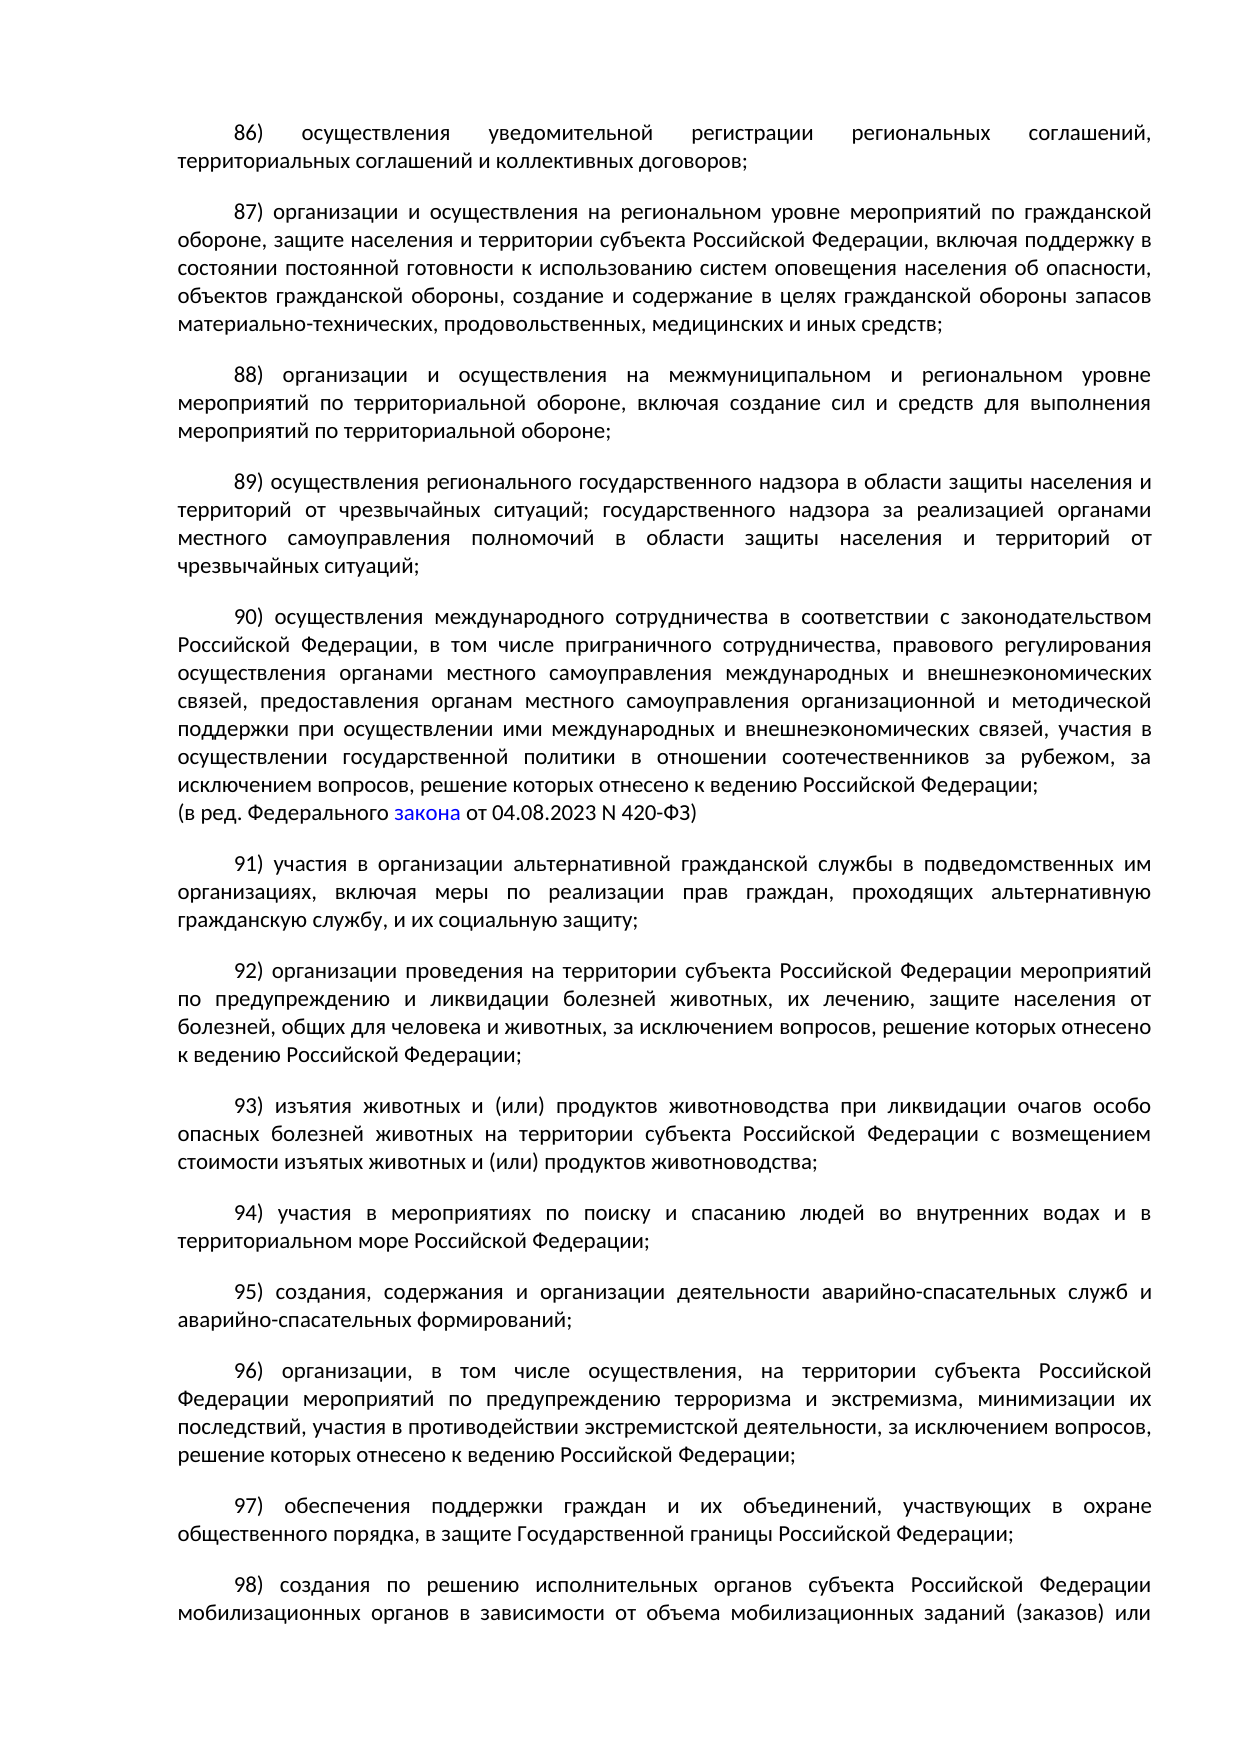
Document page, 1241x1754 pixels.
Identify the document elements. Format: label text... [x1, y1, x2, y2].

text 96) организации, в том числе осуществления, на территории субъекта Российской Федерации мероприятий по предупреждению терроризма и экстремизма, минимизации их последствий, участия в противодействии экстремистской деятельности, за исключением вопросов, решение которых отнесено к ведению Российской Федерации; [177, 1356, 1152, 1468]
text 94) участия в мероприятиях по поиску и спасанию людей во внутренних водах и в территориальном море Российской Федерации; [177, 1198, 1152, 1254]
text 95) создания, содержания и организации деятельности аварийно-спасательных служб и аварийно-спасательных формирований; [177, 1277, 1152, 1333]
text 93) изъятия животных и (или) продуктов животноводства при ликвидации очагов особо опасных болезней животных на территории субъекта Российской Федерации с возмещением стоимости изъятых животных и (или) продуктов животноводства; [177, 1091, 1152, 1175]
text 97) обеспечения поддержки граждан и их объединений, участвующих в охране общественного порядка, в защите Государственной границы Российской Федерации; [177, 1491, 1152, 1547]
text 89) осуществления регионального государственного надзора в области защиты населения и территорий от чрезвычайных ситуаций; государственного надзора за реализацией органами местного самоуправления полномочий в области защиты населения и территорий от чрезвычайных ситуаций; [177, 467, 1152, 579]
text 87) организации и осуществления на региональном уровне мероприятий по гражданской обороне, защите населения и территории субъекта Российской Федерации, включая поддержку в состоянии постоянной готовности к использованию систем оповещения населения об опасности, объектов гражданской обороны, создание и содержание в целях гражданской обороны запасов материально-технических, продовольственных, медицинских и иных средств; [177, 197, 1152, 337]
text 92) организации проведения на территории субъекта Российской Федерации мероприятий по предупреждению и ликвидации болезней животных, их лечению, защите населения от болезней, общих для человека и животных, за исключением вопросов, решение которых отнесено к ведению Российской Федерации; [177, 956, 1152, 1068]
text 88) организации и осуществления на межмуниципальном и региональном уровне мероприятий по территориальной обороне, включая создание сил и средств для выполнения мероприятий по территориальной обороне; [177, 360, 1152, 444]
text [177, 1570, 1152, 1626]
text 86) осуществления уведомительной регистрации региональных соглашений, территориальных соглашений и коллективных договоров; [177, 118, 1152, 174]
text 91) участия в организации альтернативной гражданской службы в подведомственных им организациях, включая меры по реализации прав граждан, проходящих альтернативную гражданскую службу, и их социальную защиту; [177, 849, 1152, 933]
text 90) осуществления международного сотрудничества в соответствии с законодательством Российской Федерации, в том числе приграничного сотрудничества, правового регулирования осуществления органами местного самоуправления международных и внешнеэкономических связей, предоставления органам местного самоуправления организационной и методической поддержки при осуществлении ими международных и внешнеэкономических связей, участия в осуществлении государственной политики в отношении соотечественников за рубежом, за исключением вопросов, решение которых отнесено к ведению Российской Федерации; [177, 602, 1152, 798]
text (в ред. Федерального закона от 04.08.2023 N 420-ФЗ) [177, 798, 1152, 826]
